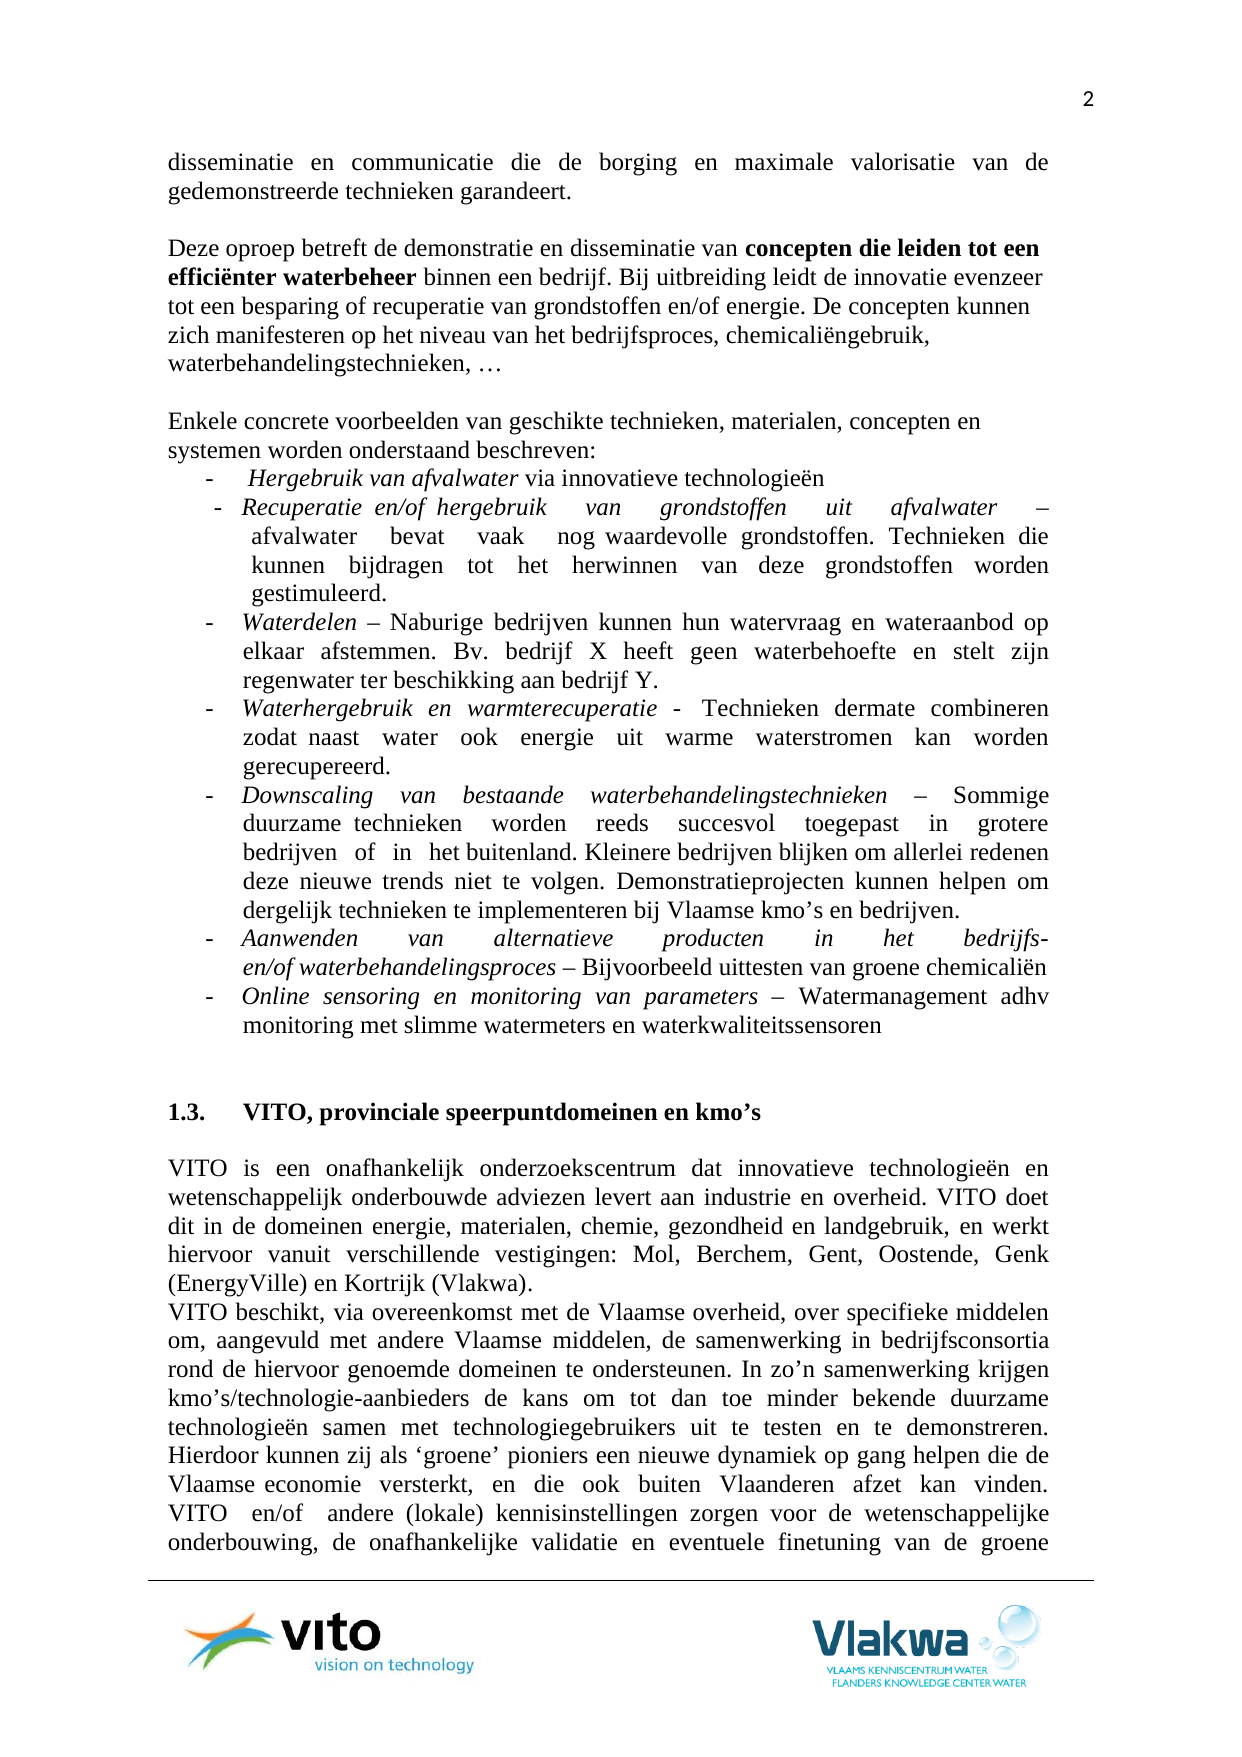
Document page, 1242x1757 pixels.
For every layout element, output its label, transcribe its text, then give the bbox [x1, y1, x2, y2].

picture [168, 1594, 482, 1692]
text Deze oproep betreft de demonstratie en disseminatie van concepten die leiden tot een efficiënter waterbeheer binnen een bedrijf. Bij uitbreiding leidt de innovatie evenzeer tot een besparing of recuperatie van grondstoffen en/of energie. De concepten kunnen zich manifesteren op het niveau van het bedrijfsproces, chemicaliëngebruik, waterbehandelingstechnieken, … [168, 233, 1049, 377]
list Recuperatie en/of hergebruik van grondstoffen uit afvalwater – afvalwater bevat vaak nog waardevolle grondstoffen. Technieken die kunnen bijdragen tot het herwinnen van deze grondstoffen worden gestimuleerd. [213, 492, 1049, 607]
text - Online sensoring en monitoring van parameters – Watermanagement adhv monitoring met slimme watermeters en waterkwaliteitssensoren [205, 982, 1049, 1039]
text 1.3. VITO, provinciale speerpuntdomeinen en kmo’s [168, 1097, 1049, 1126]
text VITO is een onafhankelijk onderzoekscentrum dat innovatieve technologieën en wetenschappelijk onderbouwde adviezen levert aan industrie en overheid. VITO doet dit in de domeinen energie, materialen, chemie, gezondheid en landgebruik, en werkt hiervoor vanuit verschillende vestigingen: Mol, Berchem, Gent, Oostende, Genk (EnergyVille) en Kortrijk (Vlakwa). [168, 1154, 1049, 1297]
text - Waterhergebruik en warmterecuperatie - Technieken dermate combineren zodat naast water ook energie uit warme waterstromen kan worden gerecupereerd. [205, 693, 1049, 780]
text - Waterdelen – Naburige bedrijven kunnen hun watervraag en wateraanbod op elkaar afstemmen. Bv. bedrijf X heeft geen waterbehoefte en stelt zijn regenwater ter beschikking aan bedrijf Y. [205, 607, 1049, 693]
text - Aanwenden van alternatieve producten in het bedrijfs- en/of waterbehandelingsproces – Bijvoorbeeld uittesten van groene chemicaliën [205, 924, 1049, 981]
text - Hergebruik van afvalwater via innovatieve technologieën [205, 463, 1049, 492]
picture [801, 1593, 1054, 1698]
text Enkele concrete voorbeelden van geschikte technieken, materialen, concepten en systemen worden onderstaand beschreven: [168, 406, 1049, 463]
text - Downscaling van bestaande waterbehandelingstechnieken – Sommige duurzame technieken worden reeds succesvol toegepast in grotere bedrijven of in het buitenland. Kleinere bedrijven blijken om allerlei redenen deze nieuwe trends niet te volgen. Demonstratieprojecten kunnen helpen om dergelijk technieken te implementeren bij Vlaamse kmo’s en bedrijven. [205, 780, 1049, 923]
